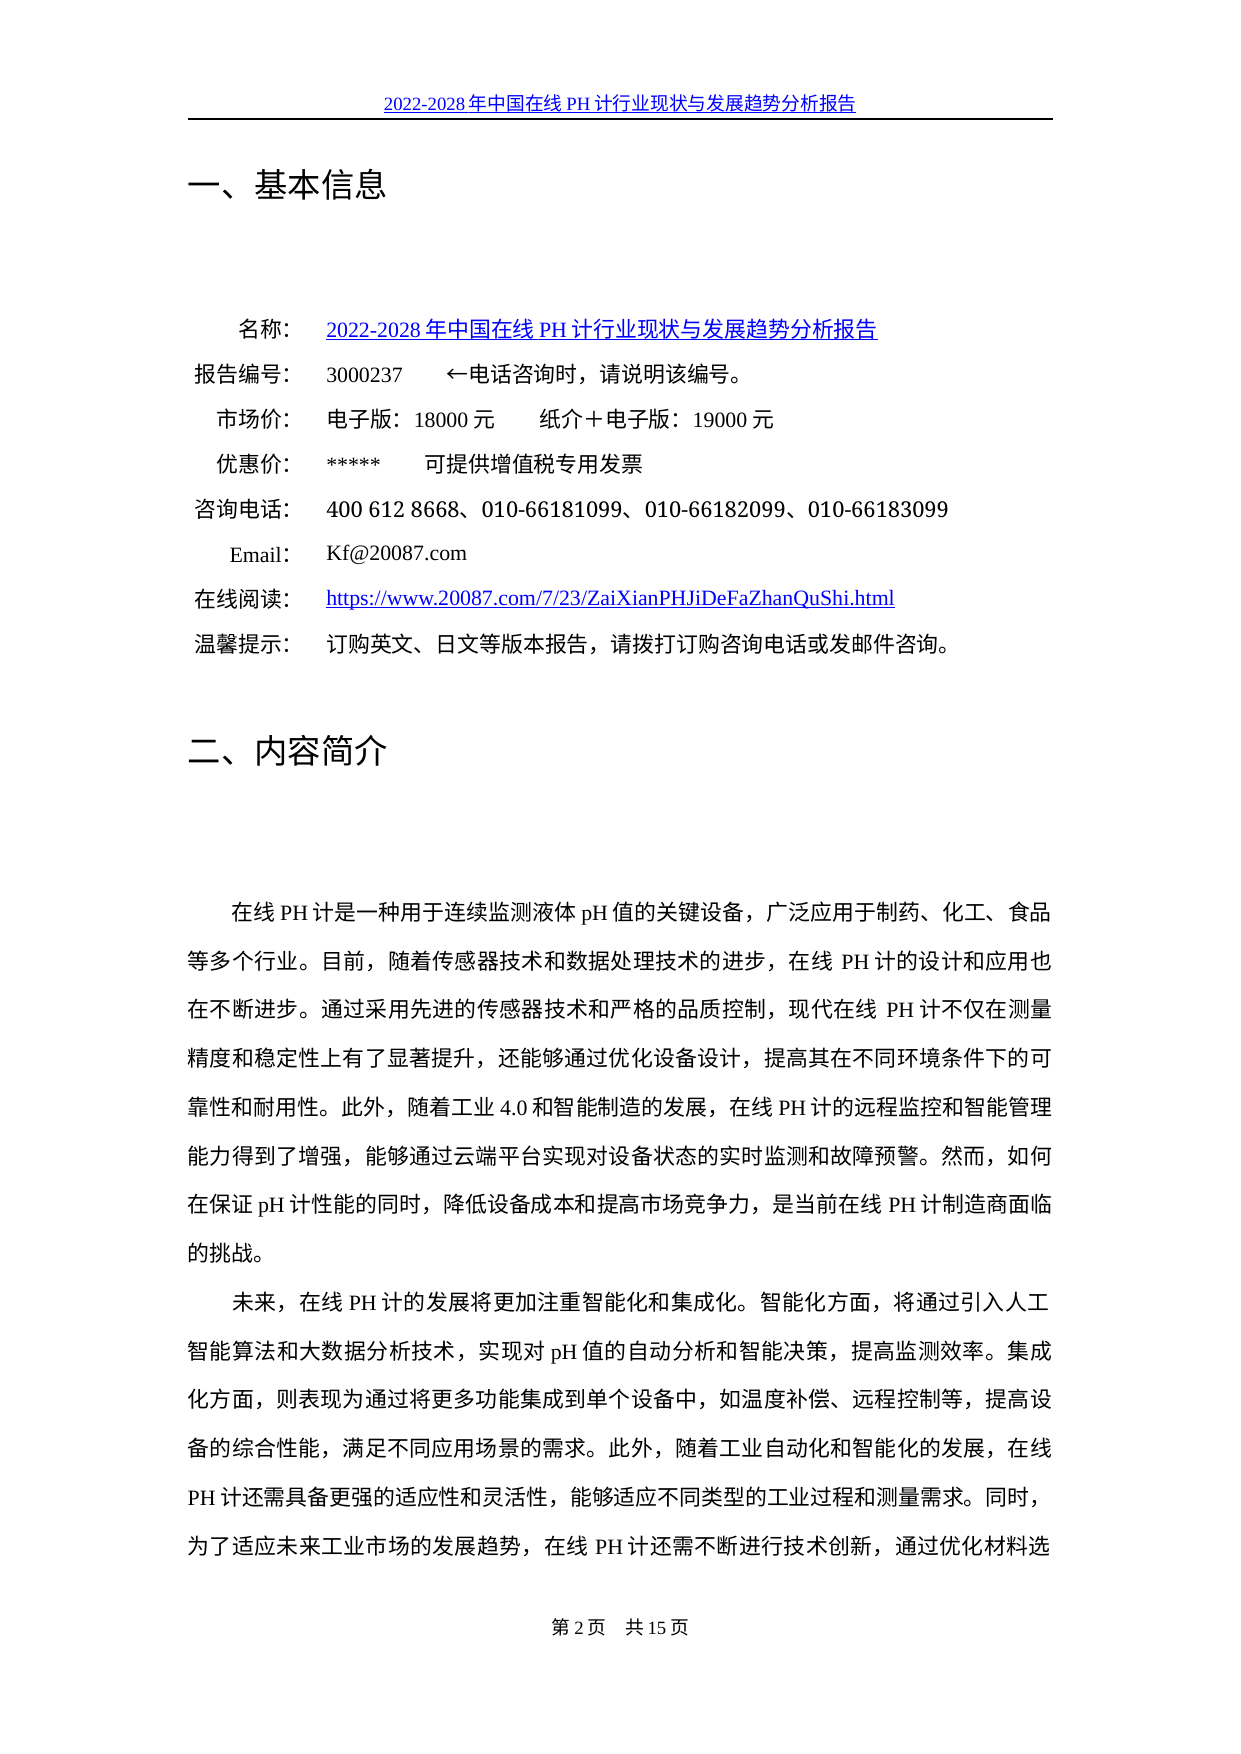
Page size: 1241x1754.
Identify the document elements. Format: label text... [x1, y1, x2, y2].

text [187, 894, 1053, 1561]
table_cell Kf@20087.com [315, 537, 1073, 582]
table_header 名称： [167, 312, 315, 357]
table_cell 咨询电话： [167, 492, 315, 537]
table_cell 在线阅读： [167, 582, 315, 627]
table_cell 优惠价： [167, 447, 315, 492]
table_cell ***** 可提供增值税专用发票 [315, 447, 1073, 492]
table_cell 市场价： [167, 402, 315, 447]
title 一、基本信息 [187, 150, 1053, 215]
title 二、内容简介 [187, 717, 1053, 782]
table_cell [315, 582, 1073, 627]
table_cell 温馨提示： [167, 627, 315, 672]
table_cell 400 612 8668、010-66181099、010-66182099、010-66183099 [315, 492, 1073, 537]
table_cell 电子版：18000 元 纸介＋电子版：19000 元 [315, 402, 1073, 447]
table_cell Email： [167, 537, 315, 582]
table_cell 订购英文、日文等版本报告，请拨打订购咨询电话或发邮件咨询。 [315, 627, 1073, 672]
table_header 2022-2028年中国在线PH计行业现状与发展趋势分析报告 [315, 312, 1073, 357]
table_cell 3000237 ←电话咨询时，请说明该编号。 [315, 357, 1073, 402]
table_cell 报告编号： [167, 357, 315, 402]
